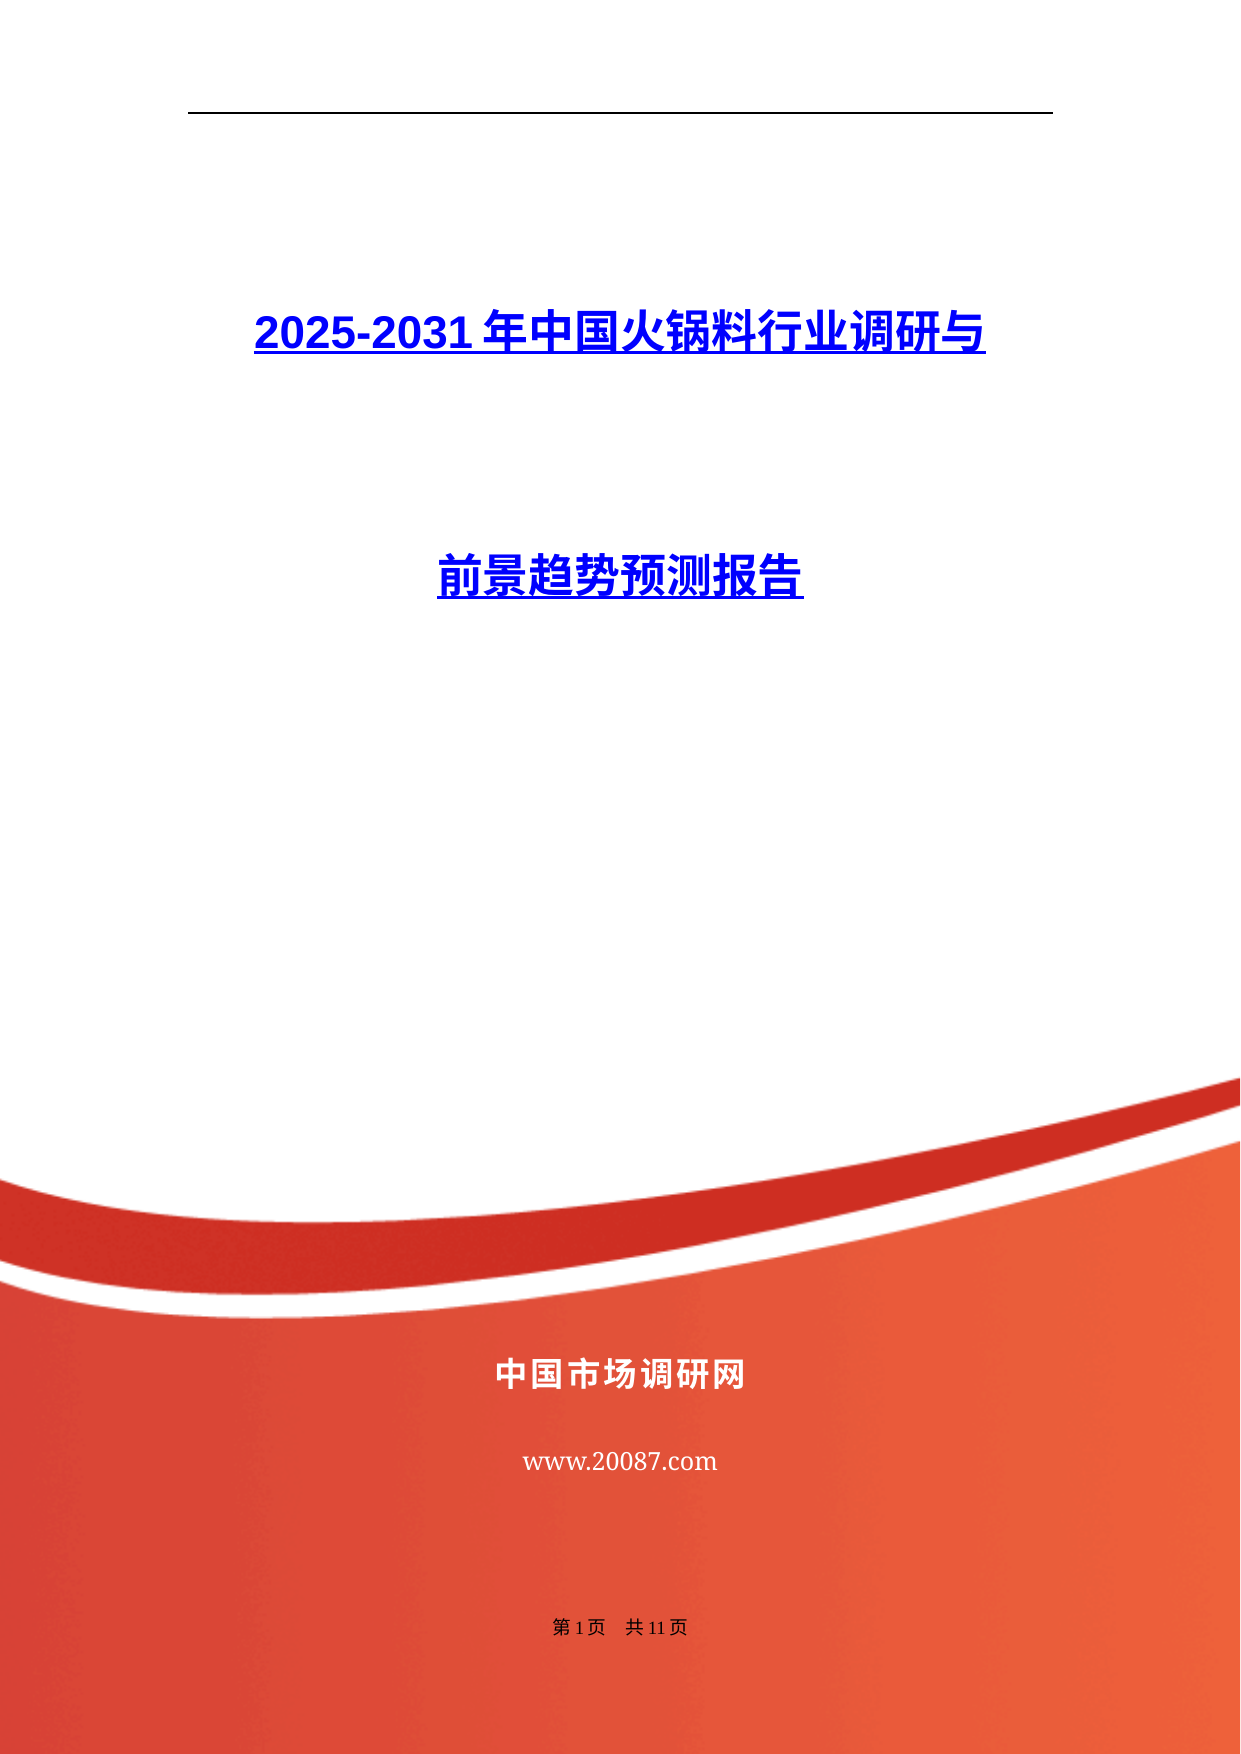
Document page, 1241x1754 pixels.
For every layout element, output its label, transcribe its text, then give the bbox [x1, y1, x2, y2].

table_header 2025-2031年中国火锅料行业调研与前景趋势预测报告 [188, 207, 1053, 773]
subtitle 中国市场调研网 [187, 1339, 1053, 1404]
text www.20087.com [187, 1428, 1053, 1493]
picture [0, 1006, 1241, 1754]
